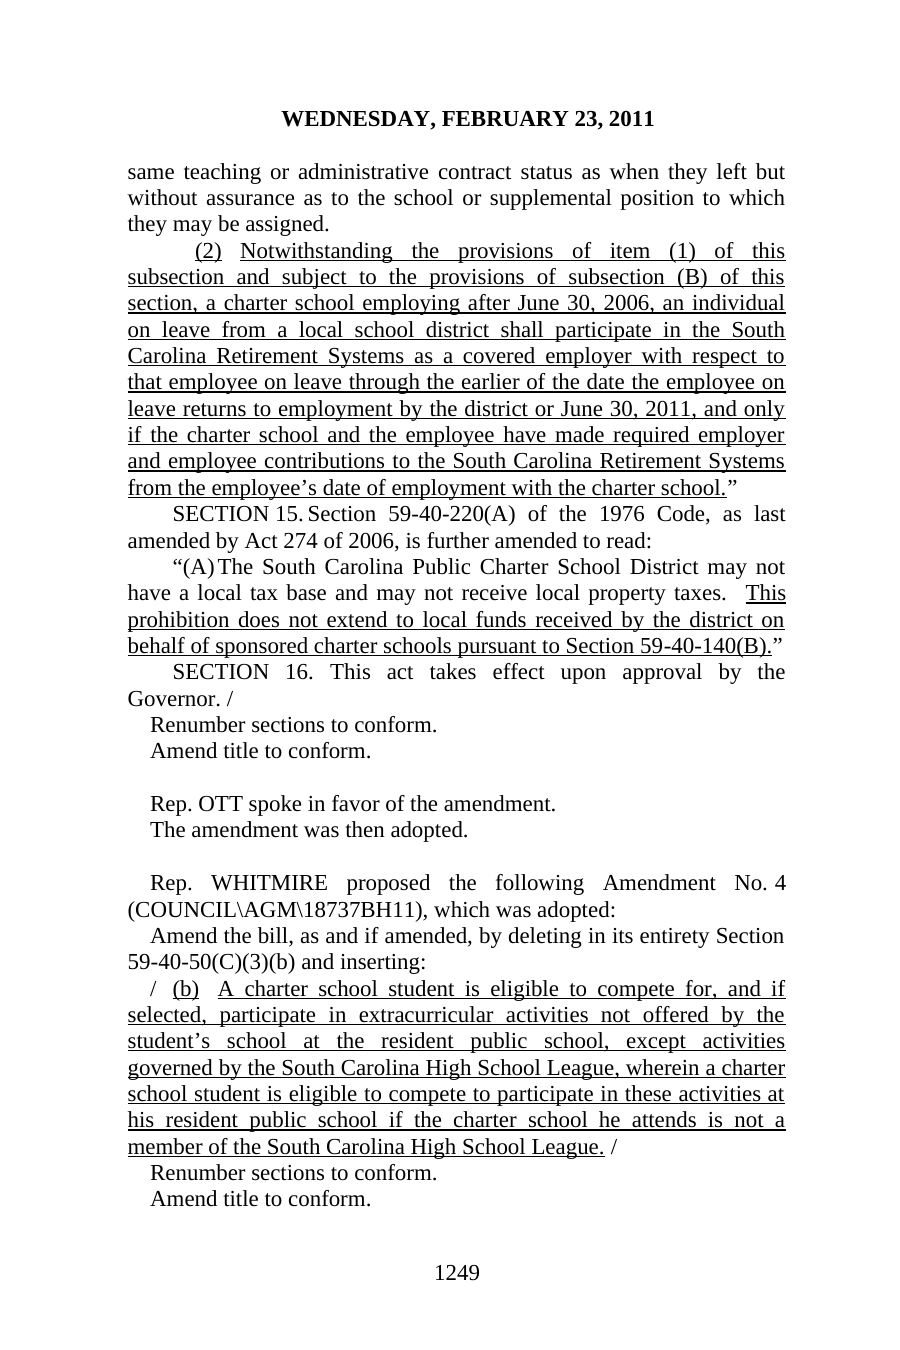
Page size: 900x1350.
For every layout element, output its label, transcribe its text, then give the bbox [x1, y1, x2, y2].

text (2) Notwithstanding the provisions of item (1) of this subsection and subject to the provisions of subsection (B) of this section, a charter school employing after June 30, 2006, an individual on leave from a local school district shall participate in the South Carolina Retirement Systems as a covered employer with respect to that employee on leave through the earlier of the date the employee on leave returns to employment by the district or June 30, 2011, and only if the charter school and the employee have made required employer and employee contributions to the South Carolina Retirement Systems from the employee’s date of employment with the charter school.” [127, 237, 786, 312]
text SECTION 16. This act takes effect upon approval by the Governor. / [127, 658, 786, 711]
text Renumber sections to conform. [127, 711, 786, 737]
text Rep. OTT spoke in favor of the amendment. [127, 790, 786, 817]
text “(A) The South Carolina Public Charter School District may not have a local tax base and may not receive local property taxes. This prohibition does not extend to local funds received by the district on behalf of sponsored charter schools pursuant to Section 59-40-140(B).” [127, 553, 786, 658]
text SECTION 15. Section 59-40-220(A) of the 1976 Code, as last amended by Act 274 of 2006, is further amended to read: [127, 500, 786, 553]
text The amendment was then adopted. [127, 817, 786, 843]
text Rep. WHITMIRE proposed the following Amendment No. 4 (COUNCIL\AGM\18737BH11), which was adopted: [127, 869, 786, 922]
text / (b) A charter school student is eligible to compete for, and if selected, participate in extracurricular activities not offered by the student’s school at the resident public school, except activities governed by the South Carolina High School League, wherein a charter school student is eligible to compete to participate in these activities at his resident public school if the charter school he attends is not a member of the South Carolina High School League. / [127, 1078, 786, 1129]
text Amend the bill, as and if amended, by deleting in its entirety Section 59-40-50(C)(3)(b) and inserting: [127, 922, 786, 975]
text Renumber sections to conform. [127, 1159, 786, 1186]
text / (b) A charter school student is eligible to compete for, and if selected, participate in extracurricular activities not offered by the student’s school at the resident public school, except activities governed by the South Carolina High School League, wherein a charter school student is eligible to compete to participate in these activities at his resident public school if the charter school he attends is not a member of the South Carolina High School League. / [127, 975, 786, 1024]
text Amend title to conform. [127, 1186, 786, 1212]
text Amend title to conform. [127, 737, 786, 764]
